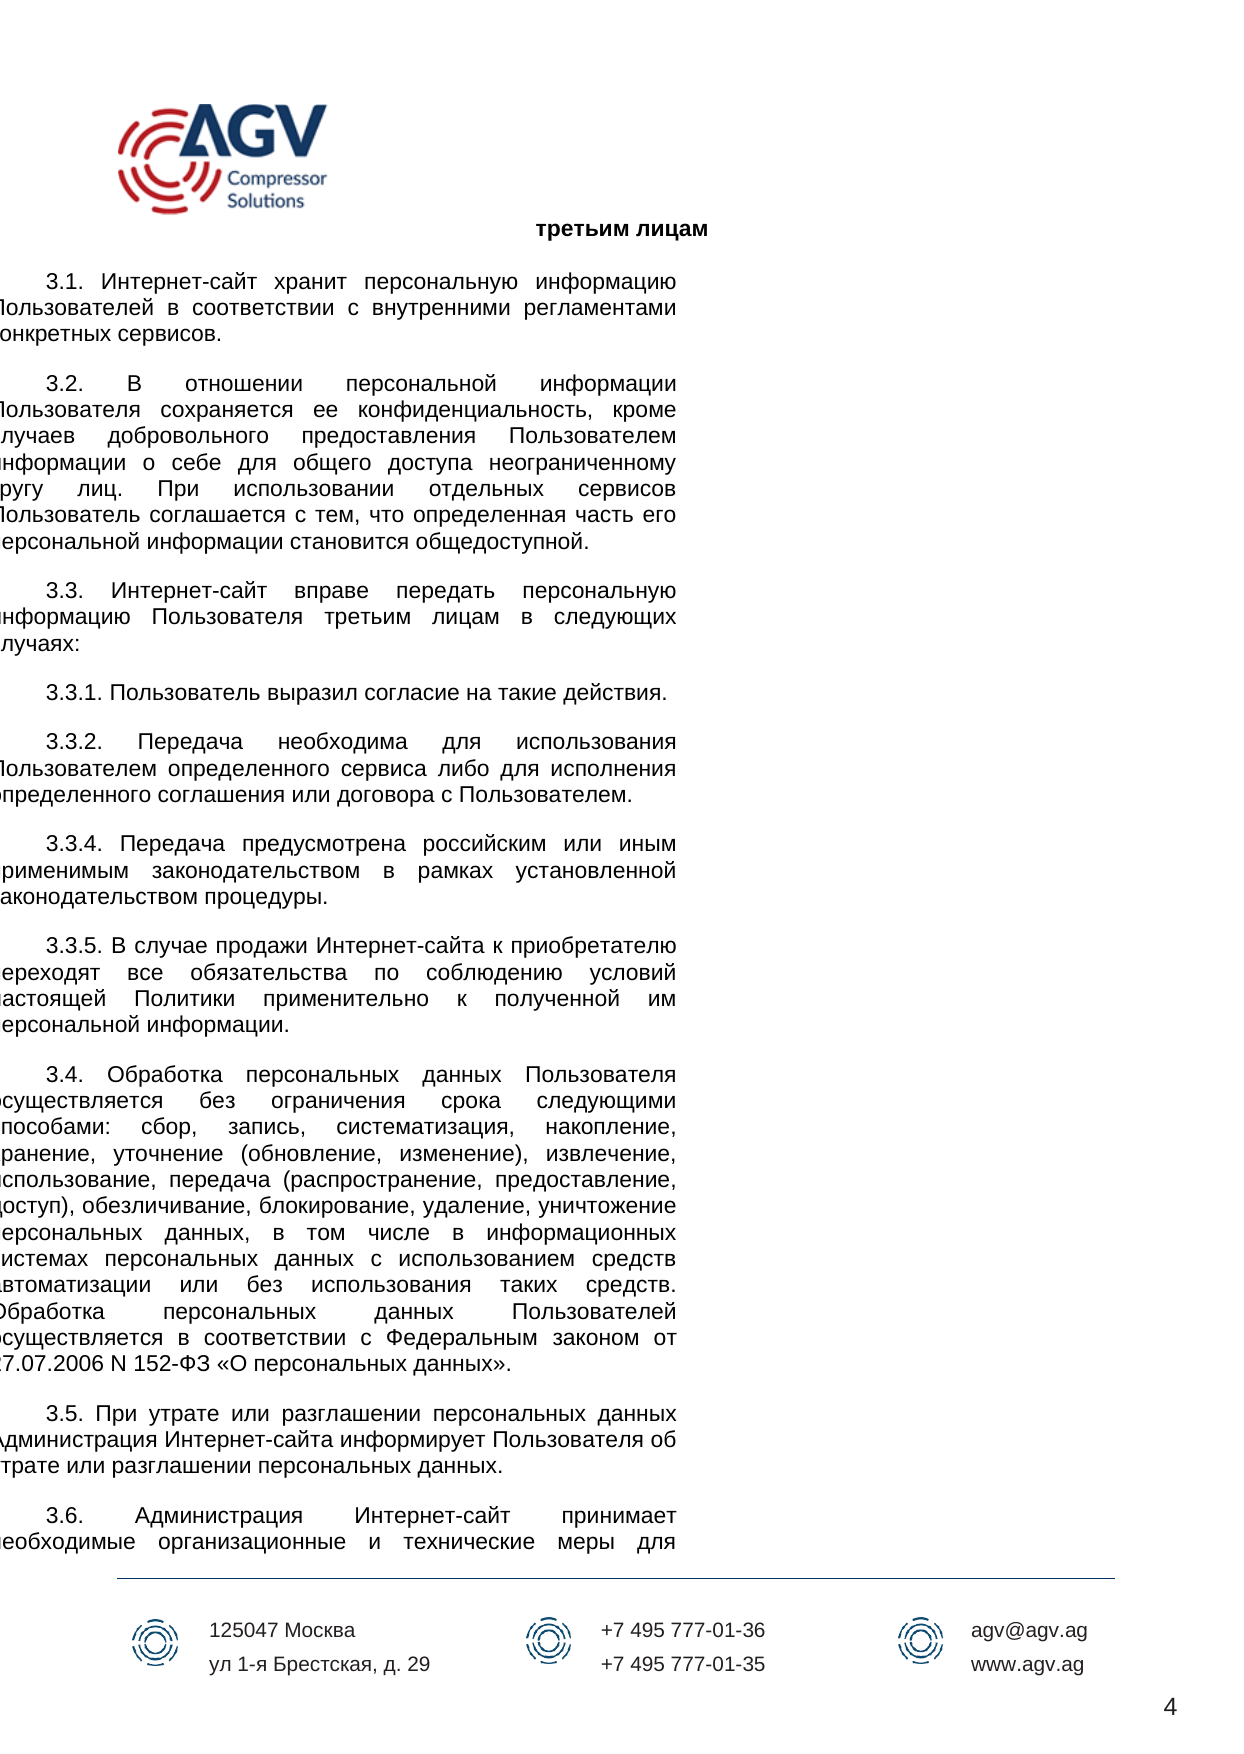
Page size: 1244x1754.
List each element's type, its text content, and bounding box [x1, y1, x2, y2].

picture [526, 1617, 571, 1664]
picture [132, 1619, 178, 1666]
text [0, 1502, 677, 1554]
picture [118, 104, 328, 118]
text 3.3.5. В случае продажи Интернет-сайта к приобретателю переходят все обязательства по соблюдению условий настоящей Политики применительно к полученной им персональной информации. [0, 932, 677, 1038]
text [118, 118, 1126, 241]
text 3.3.4. Передача предусмотрена российским или иным применимым законодательством в рамках установленной законодательством процедуры. [0, 830, 677, 909]
text 3.4. Обработка персональных данных Пользователя осуществляется без ограничения срока следующими способами: сбор, запись, систематизация, накопление, хранение, уточнение (обновление, изменение), извлечение, использование, передача (распространение, предоставление, доступ), обезличивание, блокирование, удаление, уничтожение персональных данных, в том числе в информационных системах персональных данных с использованием средств автоматизации или без использования таких средств. Обработка персональных данных Пользователей осуществляется в соответствии с Федеральным законом от 27.07.2006 N 152-ФЗ «О персональных данных». [0, 1061, 677, 1377]
text 3.3. Интернет-сайт вправе передать персональную информацию Пользователя третьим лицам в следующих случаях: [0, 577, 677, 656]
text 3.2. В отношении персональной информации Пользователя сохраняется ее конфиденциальность, кроме случаев добровольного предоставления Пользователем информации о себе для общего доступа неограниченному кругу лиц. При использовании отдельных сервисов Пользователь соглашается с тем, что определенная часть его персональной информации становится общедоступной. [0, 369, 677, 554]
text 3.1. Интернет-сайт хранит персональную информацию Пользователей в соответствии с внутренними регламентами конкретных сервисов. [0, 268, 677, 347]
text 3.5. При утрате или разглашении персональных данных Администрация Интернет-сайта информирует Пользователя об утрате или разглашении персональных данных. [0, 1400, 677, 1479]
text 3.3.2. Передача необходима для использования Пользователем определенного сервиса либо для исполнения определенного соглашения или договора с Пользователем. [0, 728, 677, 807]
picture [898, 1617, 943, 1664]
text 3.3.1. Пользователь выразил согласие на такие действия. [0, 679, 677, 705]
